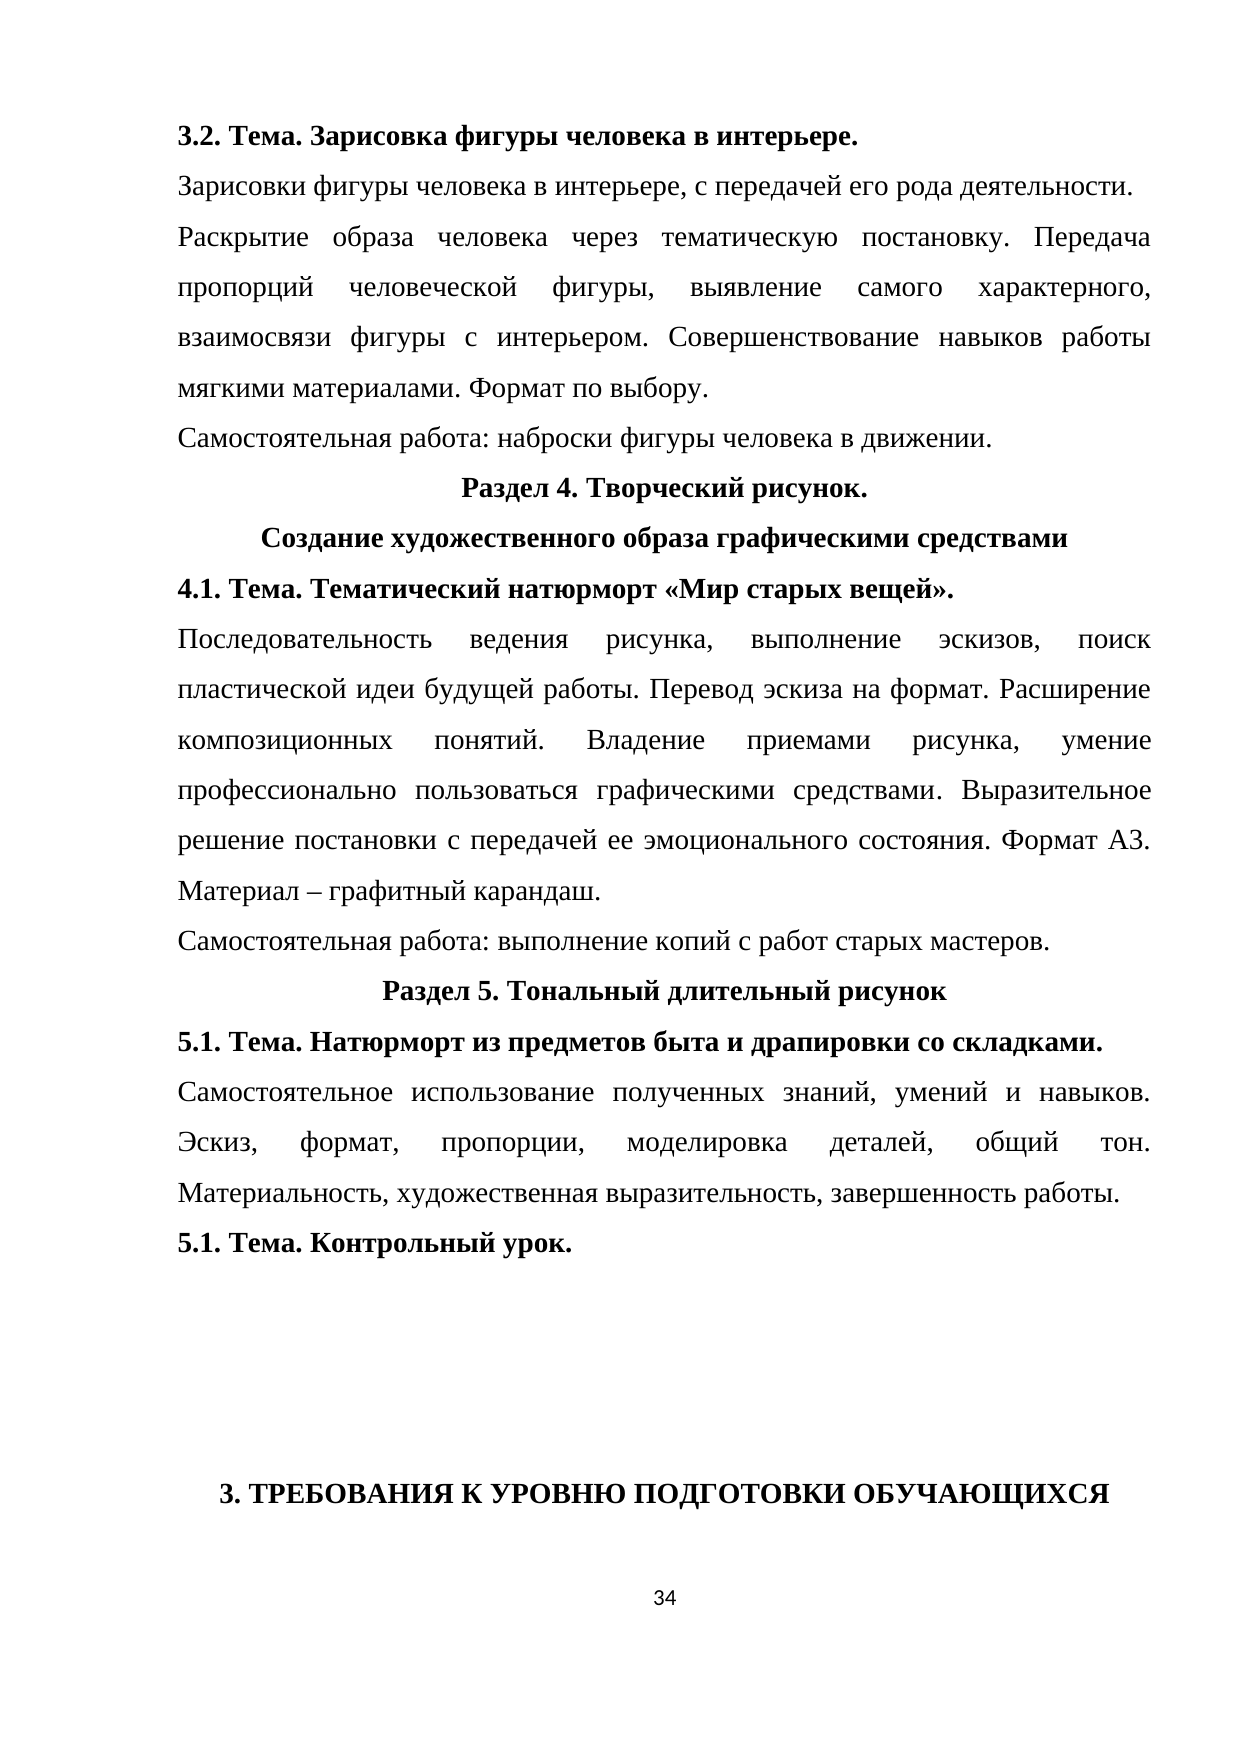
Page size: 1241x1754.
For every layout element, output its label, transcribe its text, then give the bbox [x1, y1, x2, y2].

text 3. ТРЕБОВАНИЯ К УРОВНЮ ПОДГОТОВКИ ОБУЧАЮЩИХСЯ [177, 1477, 1152, 1510]
text 3.2. Тема. Зарисовка фигуры человека в интерьере. [177, 118, 1152, 152]
text 5.1. Тема. Контрольный урок. [177, 1225, 1152, 1258]
text Раскрытие образа человека через тематическую постановку. Передача пропорций человеческой фигуры, выявление самого характерного, взаимосвязи фигуры с интерьером. Совершенствование навыков работы мягкими материалами. Формат по выбору. [177, 219, 1152, 403]
text Последовательность ведения рисунка, выполнение эскизов, поиск пластической идеи будущей работы. Перевод эскиза на формат. Расширение композиционных понятий. Владение приемами рисунка, умение профессионально пользоваться графическими средствами. Выразительное решение постановки с передачей ее эмоционального состояния. Формат А3. Материал – графитный карандаш. [177, 621, 1152, 906]
text 5.1. Тема. Натюрморт из предметов быта и драпировки со складками. [177, 1024, 1152, 1057]
text Раздел 5. Тональный длительный рисунок [177, 973, 1152, 1007]
text 4.1. Тема. Тематический натюрморт «Мир старых вещей». [177, 571, 1152, 604]
text Раздел 4. Творческий рисунок. [177, 470, 1152, 504]
text Самостоятельная работа: наброски фигуры человека в движении. [177, 420, 1152, 453]
text Зарисовки фигуры человека в интерьере, с передачей его рода деятельности. [177, 168, 1152, 202]
text Самостоятельное использование полученных знаний, умений и навыков. Эскиз, формат, пропорции, моделировка деталей, общий тон. Материальность, художественная выразительность, завершенность работы. [177, 1074, 1152, 1208]
text Самостоятельная работа: выполнение копий с работ старых мастеров. [177, 923, 1152, 957]
text Создание художественного образа графическими средствами [177, 521, 1152, 554]
